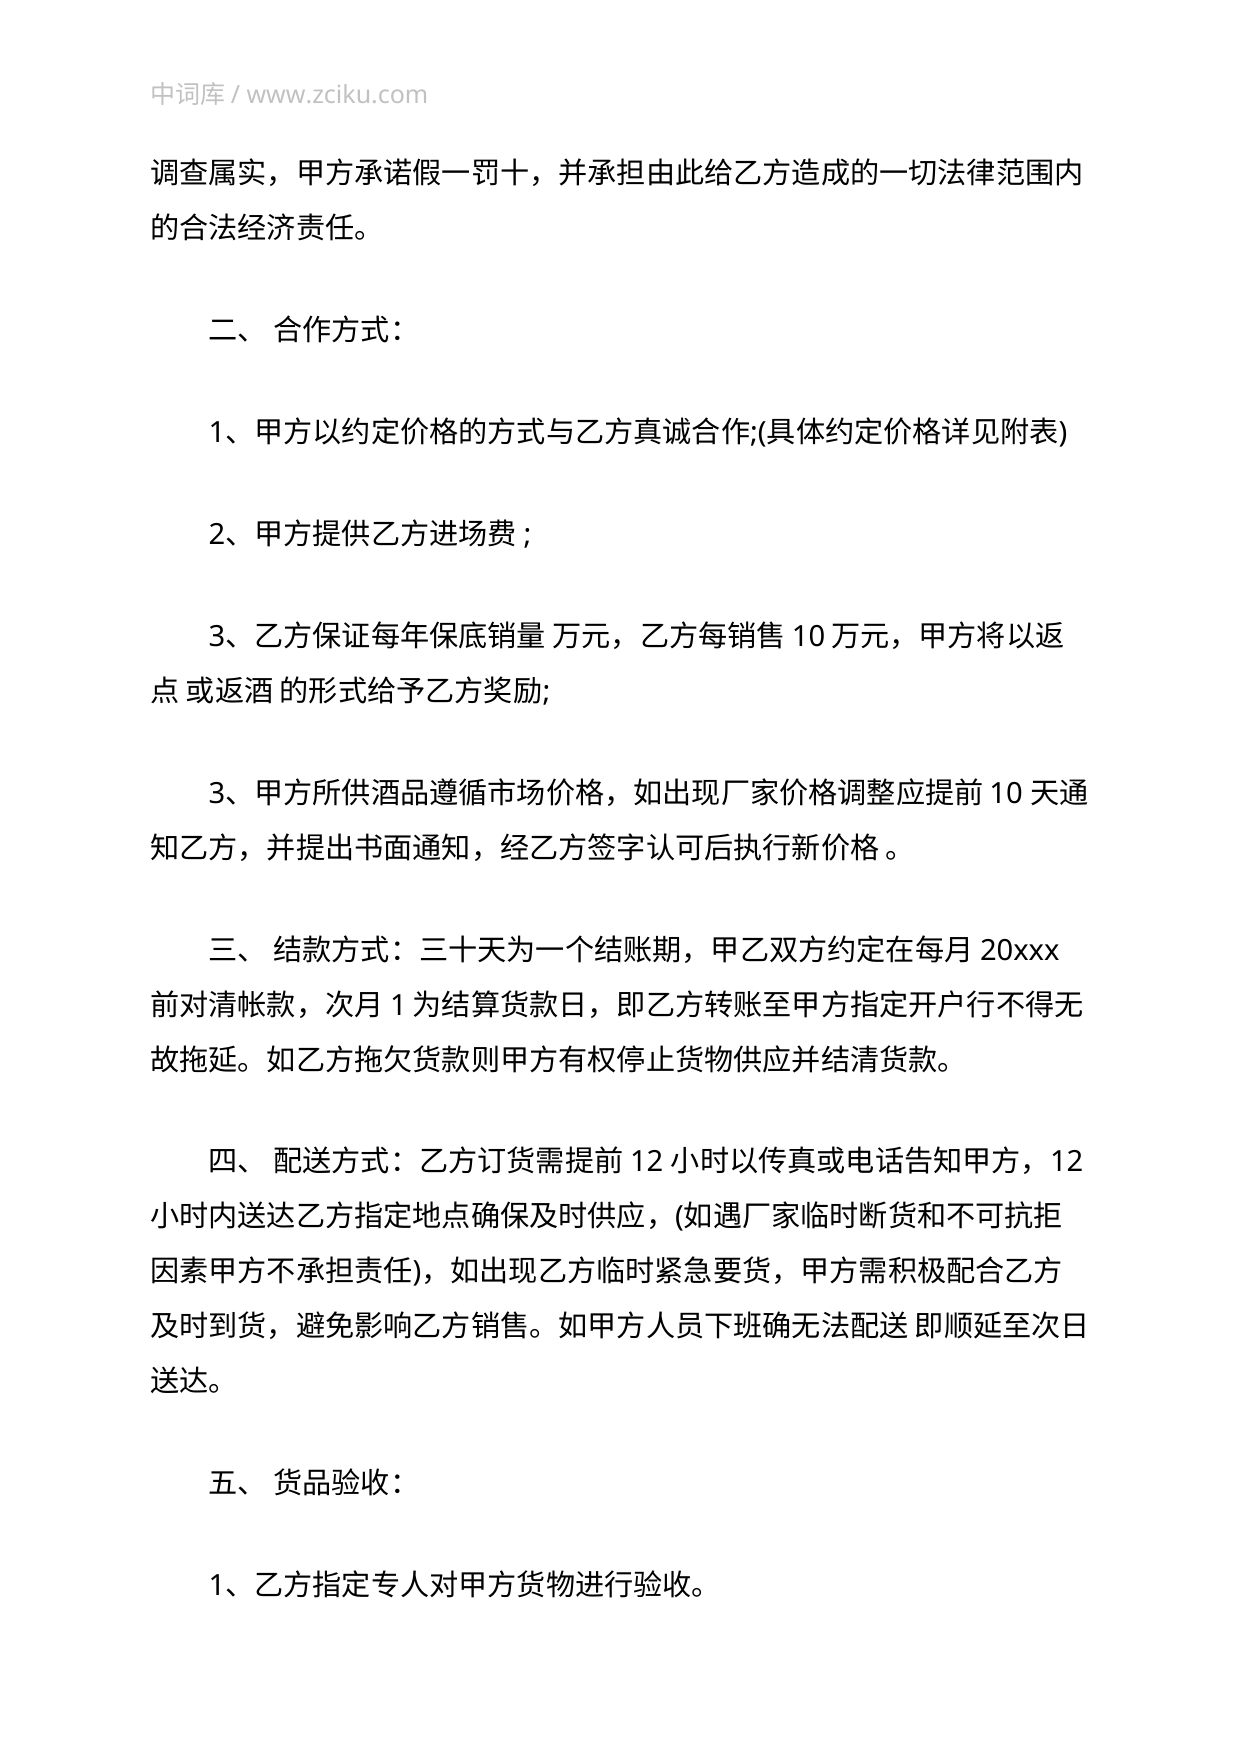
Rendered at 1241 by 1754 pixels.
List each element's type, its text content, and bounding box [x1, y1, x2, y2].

text 二、 合作方式： [150, 307, 1090, 349]
text 三、 结款方式：三十天为一个结账期，甲乙双方约定在每月 20xxx前对清帐款，次月 1为结算货款日，即乙方转账至甲方指定开户行不得无故拖延。如乙方拖欠货款则甲方有权停止货物供应并结清货款。 [150, 926, 1090, 1078]
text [150, 150, 1090, 247]
text 2、甲方提供乙方进场费 ; [150, 510, 1090, 553]
text 1、乙方指定专人对甲方货物进行验收。 [150, 1561, 1090, 1604]
text 3、乙方保证每年保底销量 万元，乙方每销售10万元，甲方将以返点 或返酒 的形式给予乙方奖励; [150, 612, 1090, 710]
text 1、甲方以约定价格的方式与乙方真诚合作;(具体约定价格详见附表) [150, 408, 1090, 451]
text 五、 货品验收： [150, 1459, 1090, 1502]
text 3、甲方所供酒品遵循市场价格，如出现厂家价格调整应提前10 天通知乙方，并提出书面通知，经乙方签字认可后执行新价格 。 [150, 769, 1090, 867]
text 四、 配送方式：乙方订货需提前 12 小时以传真或电话告知甲方，12 小时内送达乙方指定地点确保及时供应，(如遇厂家临时断货和不可抗拒因素甲方不承担责任)，如出现乙方临时紧急要货，甲方需积极配合乙方及时到货，避免影响乙方销售。如甲方人员下班确无法配送 即顺延至次日送达。 [150, 1138, 1090, 1400]
